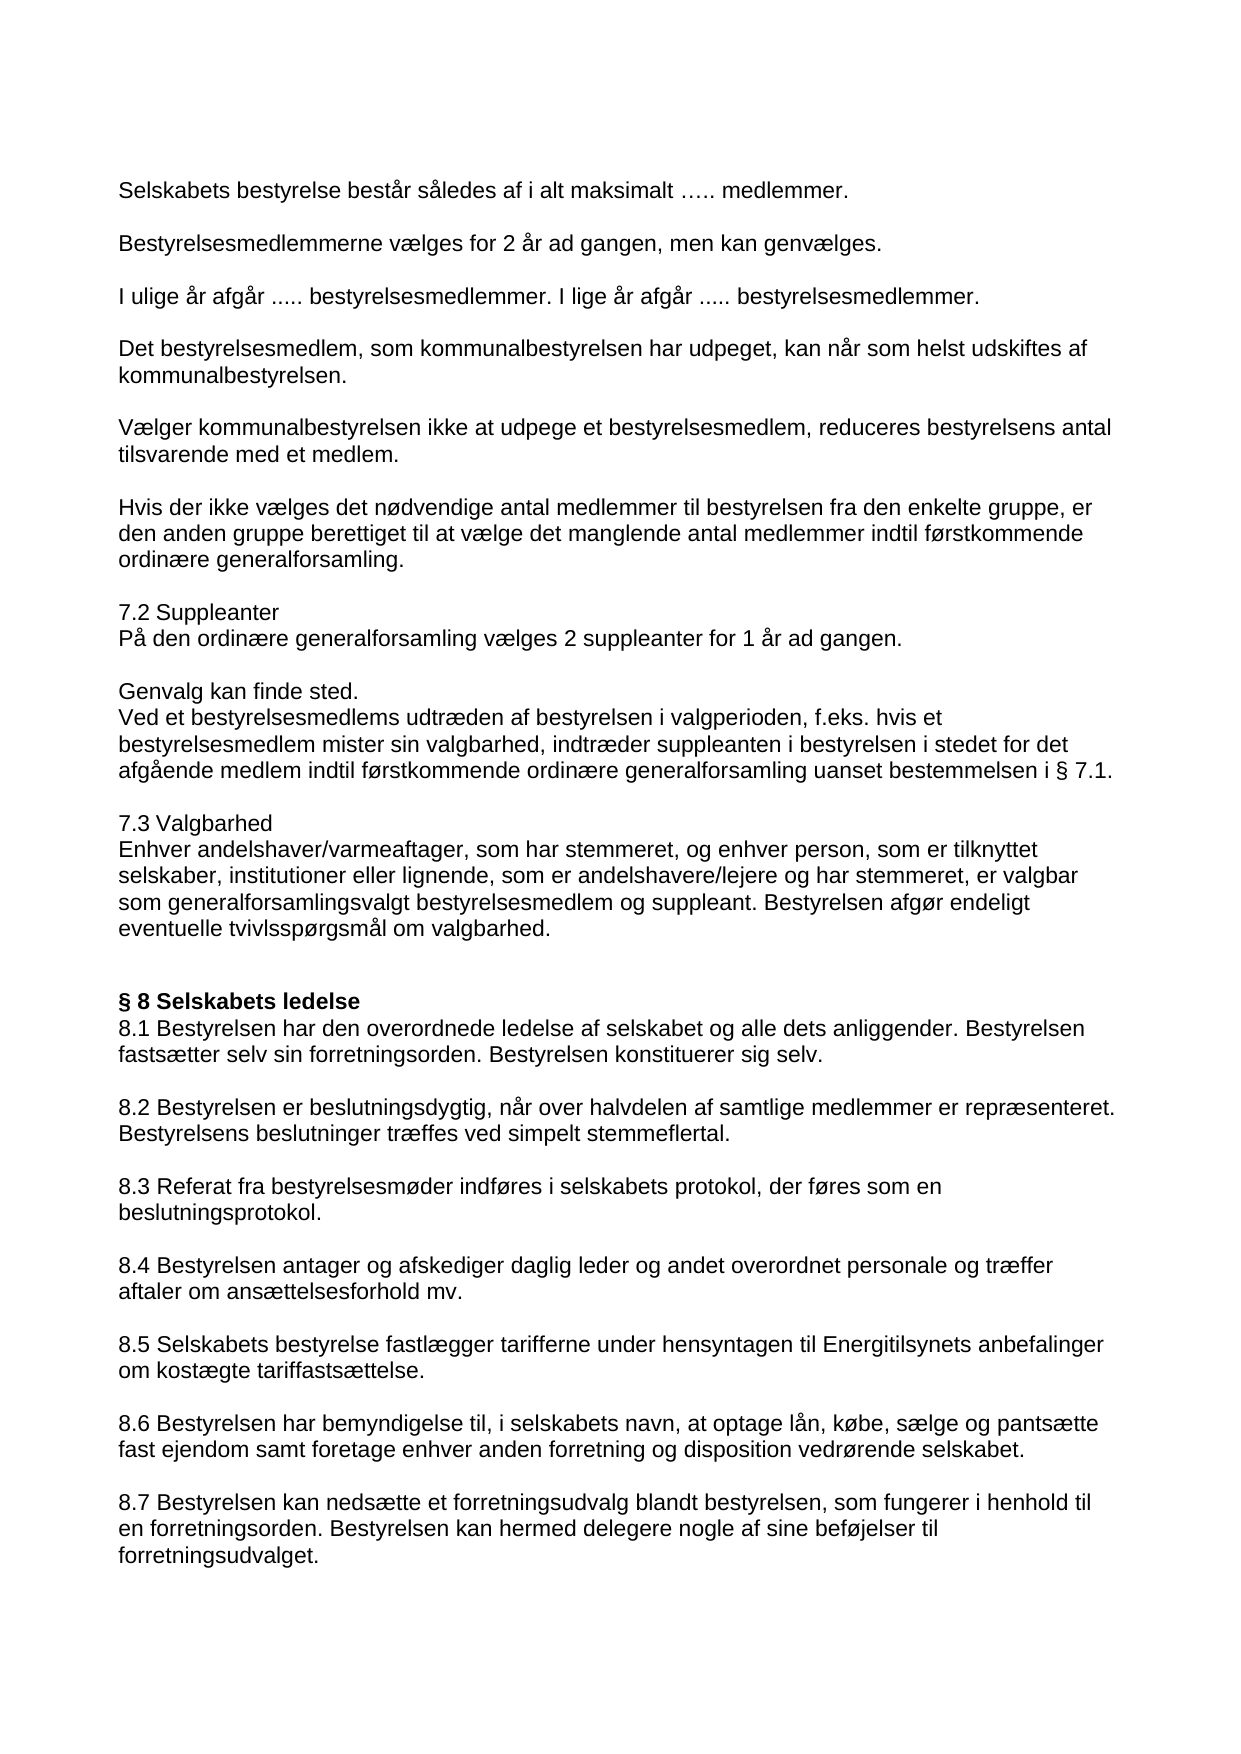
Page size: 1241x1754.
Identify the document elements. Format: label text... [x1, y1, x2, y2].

text 8.7 Bestyrelsen kan nedsætte et forretningsudvalg blandt bestyrelsen, som fungerer i henhold til en forretningsorden. Bestyrelsen kan hermed delegere nogle af sine beføjelser til forretningsudvalget. [118, 1489, 1122, 1568]
text 8.6 Bestyrelsen har bemyndigelse til, i selskabets navn, at optage lån, købe, sælge og pantsætte fast ejendom samt foretage enhver anden forretning og disposition vedrørende selskabet. [118, 1410, 1122, 1463]
text 8.3 Referat fra bestyrelsesmøder indføres i selskabets protokol, der føres som en beslutningsprotokol. [118, 1173, 1122, 1226]
text Selskabets bestyrelse består således af i alt maksimalt ….. medlemmer. [118, 177, 1122, 203]
text § 8 Selskabets ledelse [118, 988, 1122, 1015]
text Bestyrelsesmedlemmerne vælges for 2 år ad gangen, men kan genvælges. [118, 230, 1122, 256]
text På den ordinære generalforsamling vælges 2 suppleanter for 1 år ad gangen. [118, 625, 1122, 652]
text 8.2 Bestyrelsen er beslutningsdygtig, når over halvdelen af samtlige medlemmer er repræsenteret. Bestyrelsens beslutninger træffes ved simpelt stemmeflertal. [118, 1094, 1122, 1146]
text 8.4 Bestyrelsen antager og afskediger daglig leder og andet overordnet personale og træffer aftaler om ansættelsesforhold mv. [118, 1252, 1122, 1304]
text I ulige år afgår ..... bestyrelsesmedlemmer. I lige år afgår ..... bestyrelsesmedlemmer. [118, 283, 1122, 309]
list Suppleanter [118, 599, 1122, 625]
text Enhver andelshaver/varmeaftager, som har stemmeret, og enhver person, som er tilknyttet selskaber, institutioner eller lignende, som er andelshavere/lejere og har stemmeret, er valgbar som generalforsamlingsvalgt bestyrelsesmedlem og suppleant. Bestyrelsen afgør endeligt eventuelle tvivlsspørgsmål om valgbarhed. [118, 836, 1122, 941]
list Valgbarhed [118, 810, 1122, 836]
text Det bestyrelsesmedlem, som kommunalbestyrelsen har udpeget, kan når som helst udskiftes af kommunalbestyrelsen. [118, 335, 1122, 388]
text Genvalg kan finde sted. [118, 678, 1122, 704]
text 8.5 Selskabets bestyrelse fastlægger tarifferne under hensyntagen til Energitilsynets anbefalinger om kostægte tariffastsættelse. [118, 1331, 1122, 1384]
text Ved et bestyrelsesmedlems udtræden af bestyrelsen i valgperioden, f.eks. hvis et bestyrelsesmedlem mister sin valgbarhed, indtræder suppleanten i bestyrelsen i stedet for det afgående medlem indtil førstkommende ordinære generalforsamling uanset bestemmelsen i § 7.1. [118, 704, 1122, 783]
text Hvis der ikke vælges det nødvendige antal medlemmer til bestyrelsen fra den enkelte gruppe, er den anden gruppe berettiget til at vælge det manglende antal medlemmer indtil førstkommende ordinære generalforsamling. [118, 493, 1122, 572]
text Vælger kommunalbestyrelsen ikke at udpege et bestyrelsesmedlem, reduceres bestyrelsens antal tilsvarende med et medlem. [118, 414, 1122, 467]
text 8.1 Bestyrelsen har den overordnede ledelse af selskabet og alle dets anliggender. Bestyrelsen fastsætter selv sin forretningsorden. Bestyrelsen konstituerer sig selv. [118, 1015, 1122, 1067]
